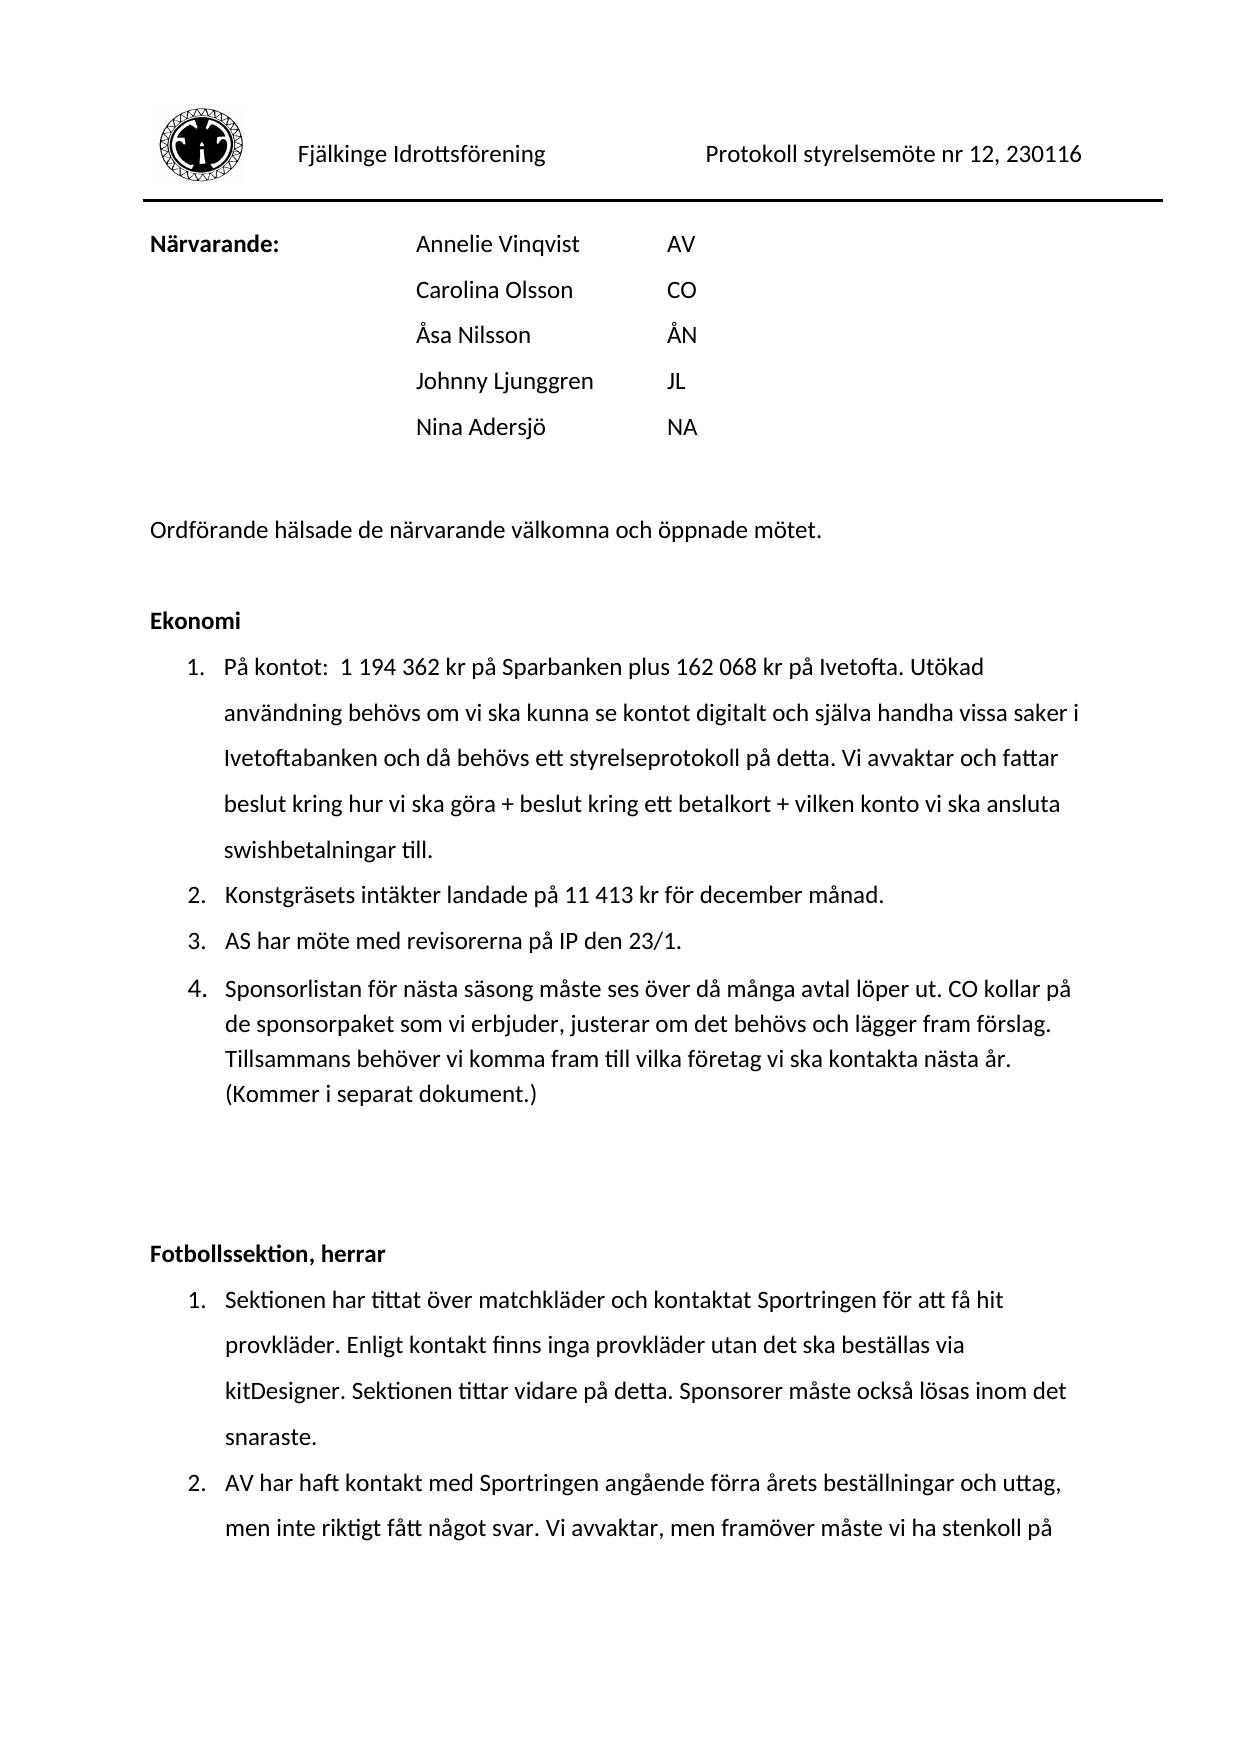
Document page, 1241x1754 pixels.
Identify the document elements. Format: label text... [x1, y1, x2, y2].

text Nina Adersjö NA [150, 411, 1090, 442]
list Konstgräsets intäkter landade på 11 413 kr för december månad. [187, 879, 1090, 910]
list Sponsorlistan för nästa säsong måste ses över då många avtal löper ut. CO kollar på de sponsorpaket som vi erbjuder, justerar om det behövs och lägger fram förslag. Tillsammans behöver vi komma fram till vilka företag vi ska kontakta nästa år. (Kommer i separat dokument.) [187, 971, 1090, 1109]
text Johnny Ljunggren JL [150, 365, 1090, 396]
list Sektionen har tittat över matchkläder och kontaktat Sportringen för att få hit provkläder. Enligt kontakt finns inga provkläder utan det ska beställas via kitDesigner. Sektionen tittar vidare på detta. Sponsorer måste också lösas inom det snaraste. [187, 1284, 1090, 1451]
text Ekonomi [150, 605, 1090, 636]
text Åsa Nilsson ÅN [150, 320, 1090, 350]
text Fotbollssektion, herrar [150, 1238, 1090, 1268]
text Carolina Olsson CO [150, 274, 1090, 304]
list På kontot: 1 194 362 kr på Sparbanken plus 162 068 kr på Ivetofta. Utökad användning behövs om vi ska kunna se kontot digitalt och själva handha vissa saker i Ivetoftabanken och då behövs ett styrelseprotokoll på detta. Vi avvaktar och fattar beslut kring hur vi ska göra + beslut kring ett betalkort + vilken konto vi ska ansluta swishbetalningar till. [186, 651, 1090, 864]
picture [153, 107, 245, 184]
list AS har möte med revisorerna på IP den 23/1. [187, 925, 1090, 956]
text Närvarande: Annelie Vinqvist AV [150, 228, 1090, 259]
text Ordförande hälsade de närvarande välkomna och öppnade mötet. [150, 514, 1090, 544]
